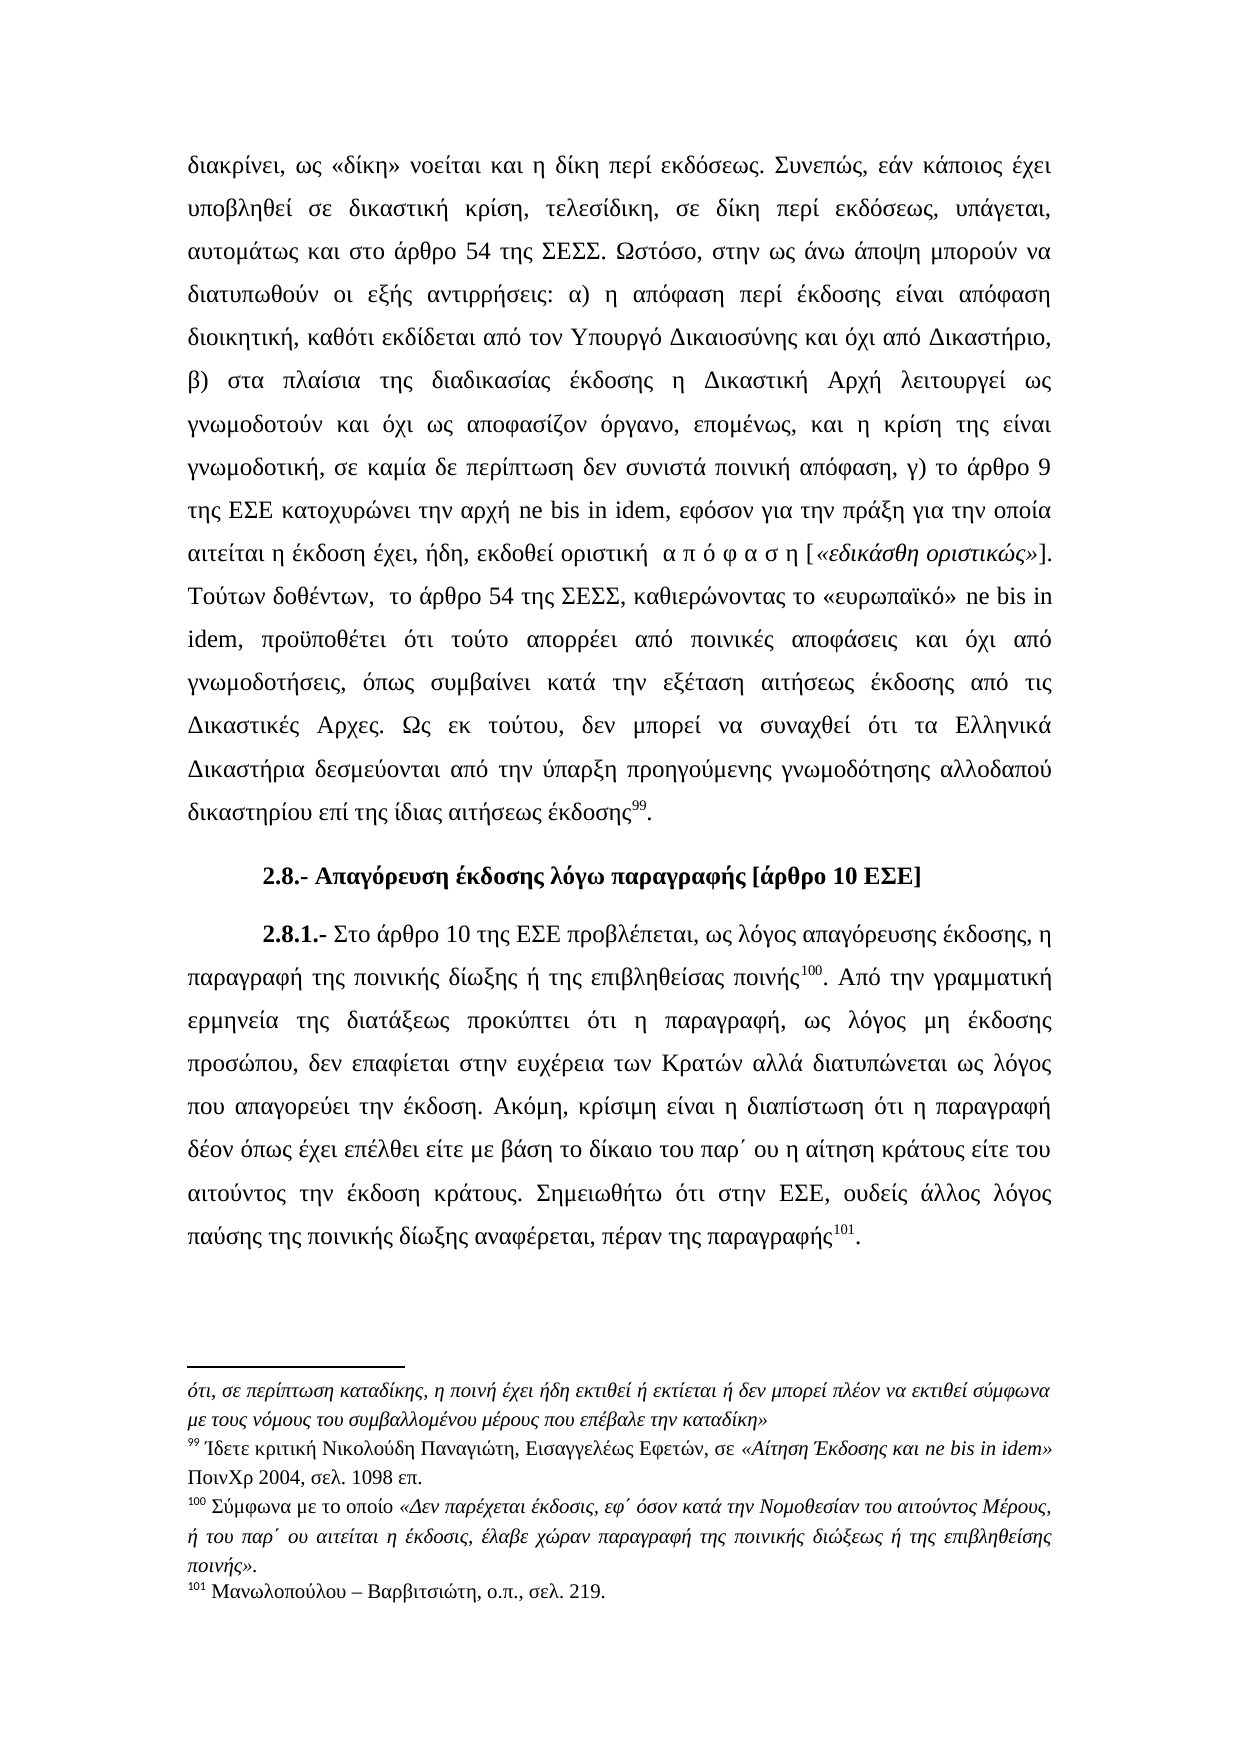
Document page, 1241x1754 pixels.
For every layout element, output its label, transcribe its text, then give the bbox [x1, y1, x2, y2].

text 2.8.1.- Στο άρθρο 10 της ΕΣΕ προβλέπεται, ως λόγος απαγόρευσης έκδοσης, η παραγραφή της ποινικής δίωξης ή της επιβληθείσας ποινής. Από την γραμματική ερμηνεία της διατάξεως προκύπτει ότι η παραγραφή, ως λόγος μη έκδοσης προσώπου, δεν επαφίεται στην ευχέρεια των Κρατών αλλά διατυπώνεται ως λόγος που απαγορεύει την έκδοση. Ακόμη, κρίσιμη είναι η διαπίστωση ότι η παραγραφή δέον όπως έχει επέλθει είτε με βάση το δίκαιο του παρ΄ ου η αίτηση κράτους είτε του αιτούντος την έκδοση κράτους. Σημειωθήτω ότι στην ΕΣΕ, ουδείς άλλος λόγος παύσης της ποινικής δίωξης αναφέρεται, πέραν της παραγραφής. [187, 919, 1053, 1249]
subtitle 2.8.- Απαγόρευση έκδοσης λόγω παραγραφής [άρθρο 10 ΕΣΕ] [187, 861, 1053, 889]
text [187, 150, 1053, 826]
